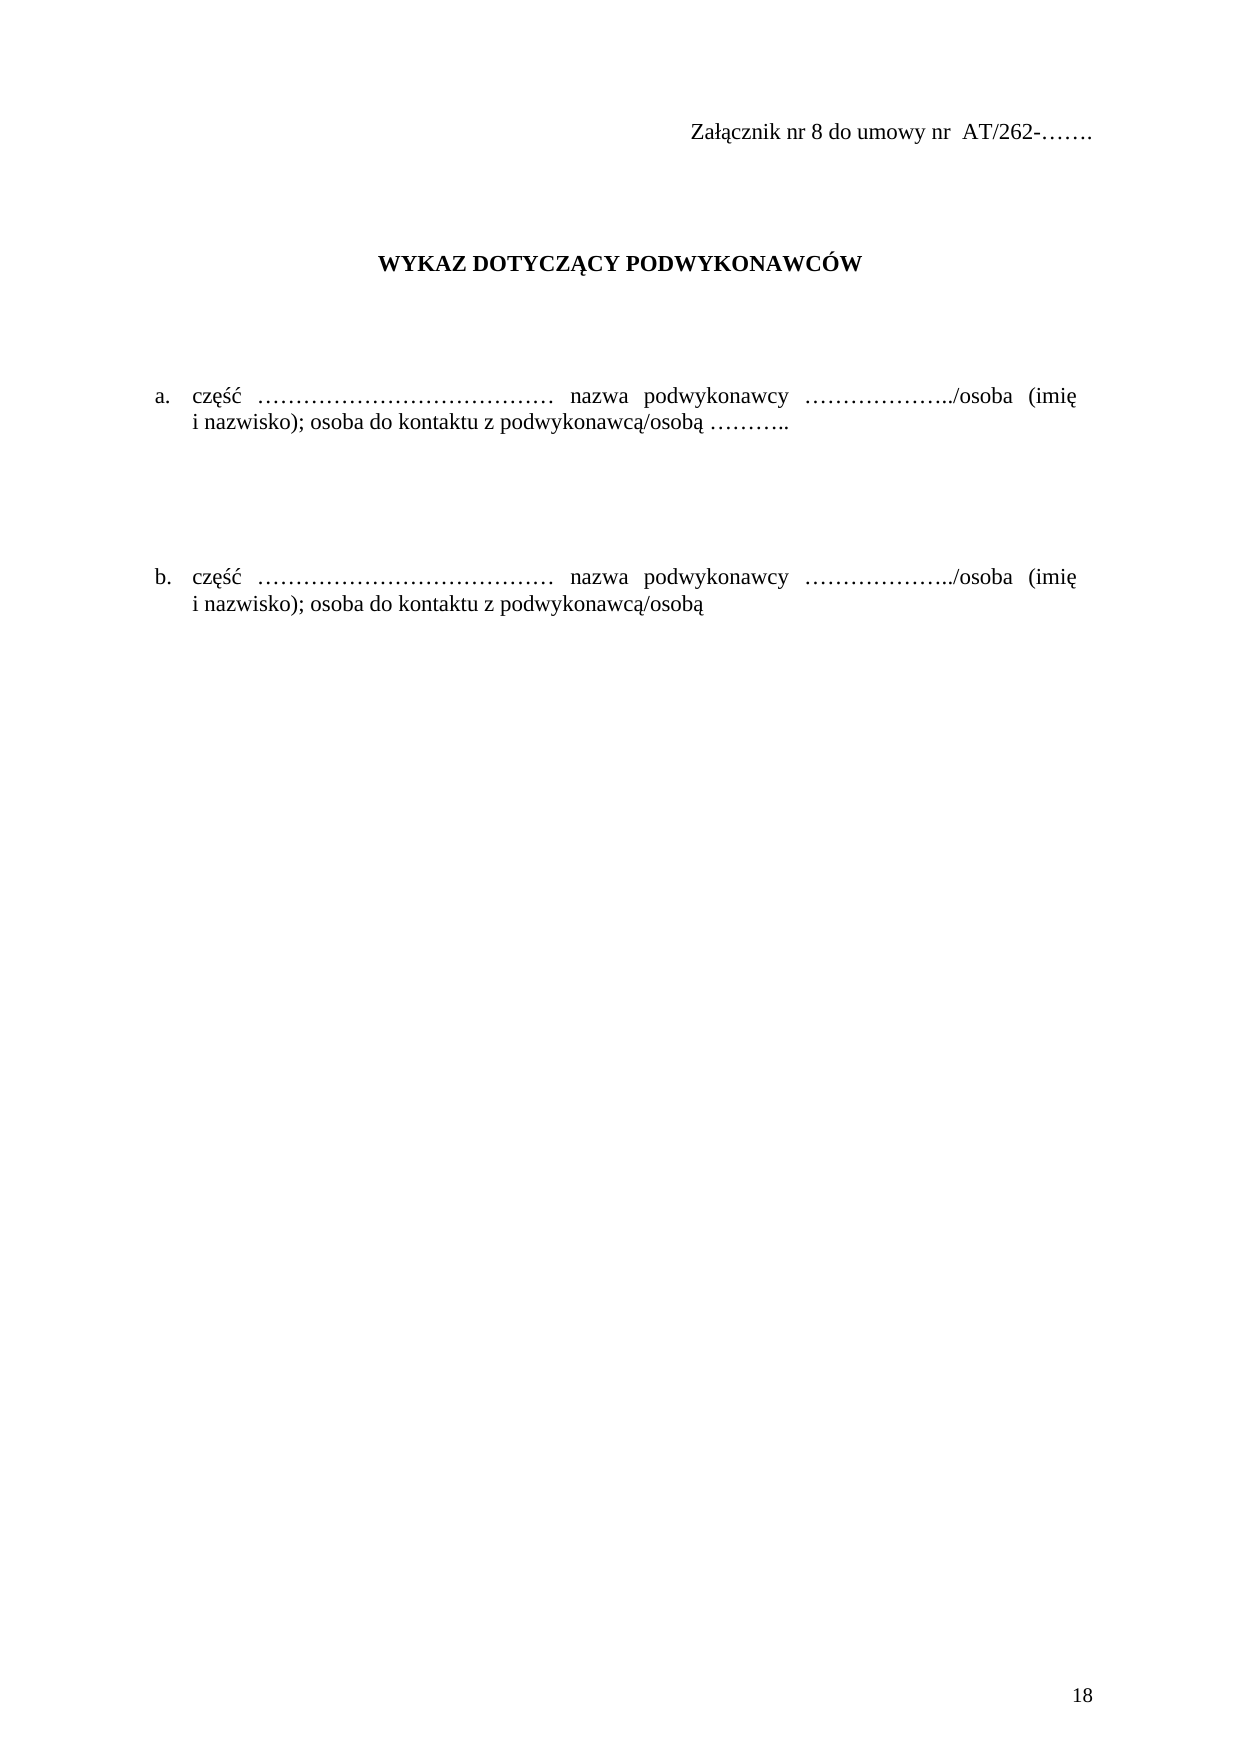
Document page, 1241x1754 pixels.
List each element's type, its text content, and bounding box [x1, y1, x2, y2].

list część ………………………………… nazwa podwykonawcy ………………../osoba (imię i nazwisko); osoba do kontaktu z podwykonawcą/osobą ……….. [154, 382, 1092, 434]
list część ………………………………… nazwa podwykonawcy ………………../osoba (imię i nazwisko); osoba do kontaktu z podwykonawcą/osobą [154, 563, 1092, 616]
text Załącznik nr 8 do umowy nr AT/262-……. [148, 118, 1092, 144]
text WYKAZ DOTYCZĄCY PODWYKONAWCÓW [148, 250, 1092, 276]
